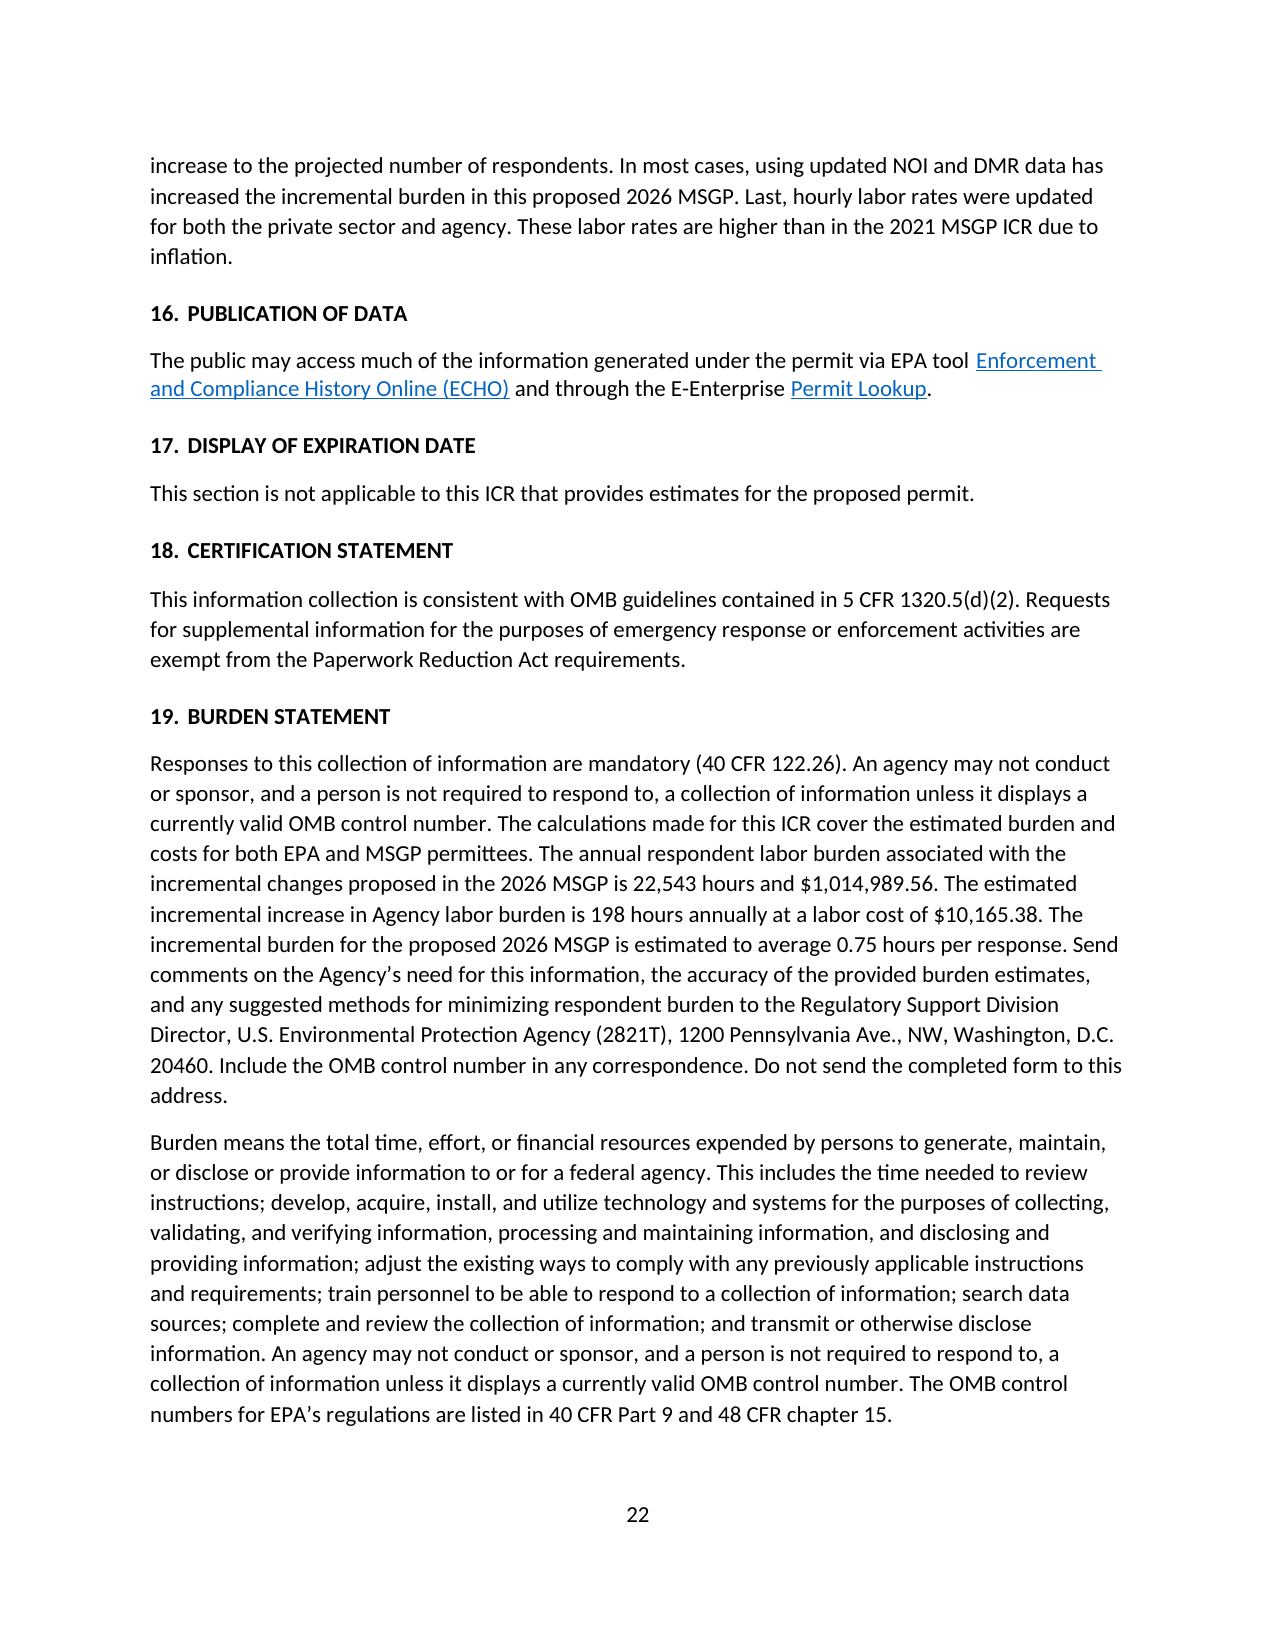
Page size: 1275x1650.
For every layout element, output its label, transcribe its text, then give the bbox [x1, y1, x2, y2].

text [150, 152, 1125, 270]
text Responses to this collection of information are mandatory (40 CFR 122.26). An agency may not conduct or sponsor, and a person is not required to respond to, a collection of information unless it displays a currently valid OMB control number. The calculations made for this ICR cover the estimated burden and costs for both EPA and MSGP permittees. The annual respondent labor burden associated with the incremental changes proposed in the 2026 MSGP is 22,543 hours and $1,014,989.56. The estimated incremental increase in Agency labor burden is 198 hours annually at a labor cost of $10,165.38. The incremental burden for the proposed 2026 MSGP is estimated to average 0.75 hours per response. Send comments on the Agency’s need for this information, the accuracy of the provided burden estimates, and any suggested methods for minimizing respondent burden to the Regulatory Support Division Director, U.S. Environmental Protection Agency (2821T), 1200 Pennsylvania Ave., NW, Washington, D.C. 20460. Include the OMB control number in any correspondence. Do not send the completed form to this address. [150, 749, 1125, 1109]
subtitle BURDEN STATEMENT [150, 702, 1125, 730]
text This section is not applicable to this ICR that provides estimates for the proposed permit. [150, 480, 1125, 508]
subtitle PUBLICATION OF DATA [150, 299, 1125, 327]
subtitle CERTIFICATION STATEMENT [150, 536, 1125, 564]
text This information collection is consistent with OMB guidelines contained in 5 CFR 1320.5(d)(2). Requests for supplemental information for the purposes of emergency response or enforcement activities are exempt from the Paperwork Reduction Act requirements. [150, 585, 1125, 673]
text The public may access much of the information generated under the permit via EPA tool Enforcement and Compliance History Online (ECHO) and through the E-Enterprise Permit Lookup. [150, 346, 1125, 402]
text Burden means the total time, effort, or financial resources expended by persons to generate, maintain, or disclose or provide information to or for a federal agency. This includes the time needed to review instructions; develop, acquire, install, and utilize technology and systems for the purposes of collecting, validating, and verifying information, processing and maintaining information, and disclosing and providing information; adjust the existing ways to comply with any previously applicable instructions and requirements; train personnel to be able to respond to a collection of information; search data sources; complete and review the collection of information; and transmit or otherwise disclose information. An agency may not conduct or sponsor, and a person is not required to respond to, a collection of information unless it displays a currently valid OMB control number. The OMB control numbers for EPA’s regulations are listed in 40 CFR Part 9 and 48 CFR chapter 15. [150, 1128, 1125, 1428]
subtitle DISPLAY OF EXPIRATION DATE [150, 431, 1125, 459]
